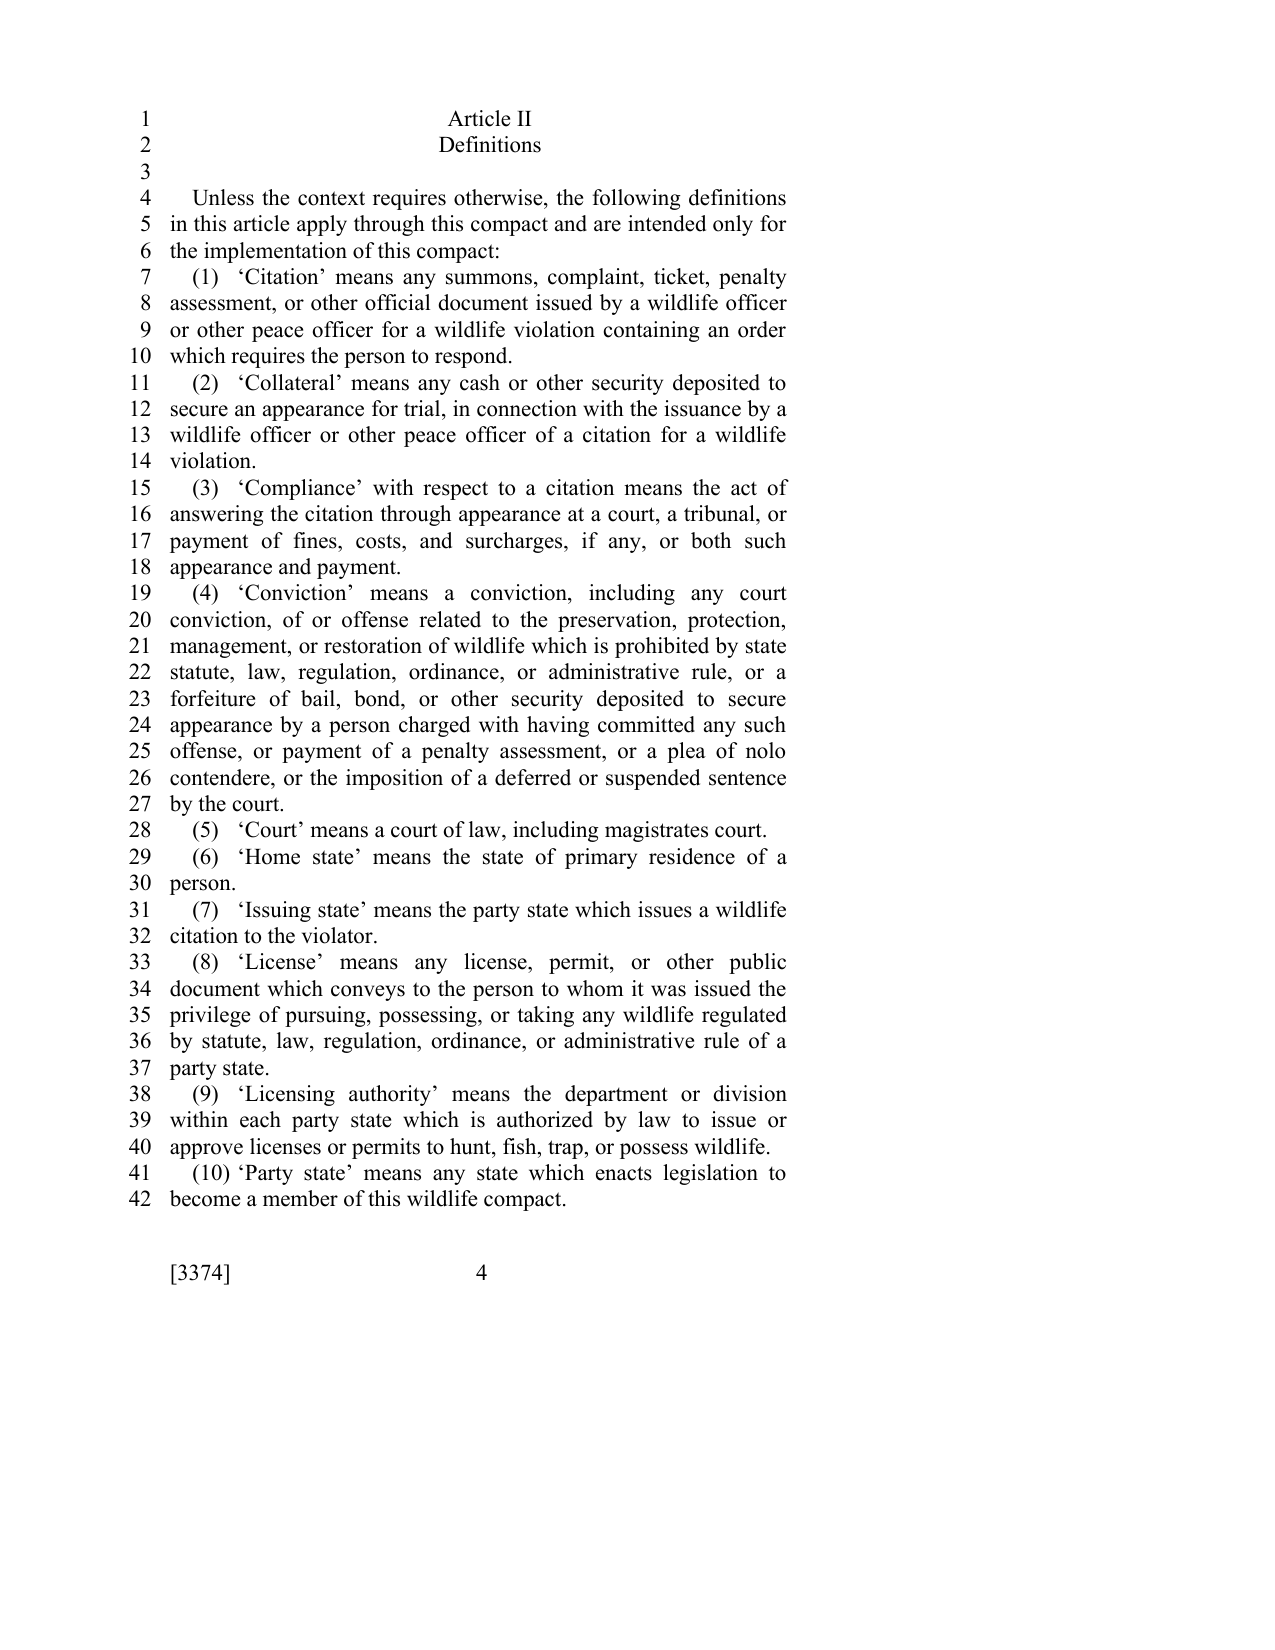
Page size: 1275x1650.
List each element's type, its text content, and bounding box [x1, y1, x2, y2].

text (2) ‘Collateral’ means any cash or other security deposited to secure an appearance for trial, in connection with the issuance by a wildlife officer or other peace officer of a citation for a wildlife violation. [169, 368, 787, 474]
text (5) ‘Court’ means a court of law, including magistrates court. [169, 817, 787, 843]
text (7) ‘Issuing state’ means the party state which issues a wildlife citation to the violator. [169, 896, 787, 948]
text (10) ‘Party state’ means any state which enacts legislation to become a member of this wildlife compact. [169, 1159, 787, 1212]
text (6) ‘Home state’ means the state of primary residence of a person. [169, 843, 787, 896]
text (8) ‘License’ means any license, permit, or other public document which conveys to the person to whom it was issued the privilege of pursuing, possessing, or taking any wildlife regulated by statute, law, regulation, ordinance, or administrative rule of a party state. [169, 948, 787, 1080]
text Article II [169, 105, 787, 131]
text Definitions [169, 131, 787, 158]
text (4) ‘Conviction’ means a conviction, including any court conviction, of or offense related to the preservation, protection, management, or restoration of wildlife which is prohibited by state statute, law, regulation, ordinance, or administrative rule, or a forfeiture of bail, bond, or other security deposited to secure appearance by a person charged with having committed any such offense, or payment of a penalty assessment, or a plea of nolo contendere, or the imposition of a deferred or suspended sentence by the court. [169, 579, 787, 817]
text (9) ‘Licensing authority’ means the department or division within each party state which is authorized by law to issue or approve licenses or permits to hunt, fish, trap, or possess wildlife. [169, 1080, 787, 1159]
text (3) ‘Compliance’ with respect to a citation means the act of answering the citation through appearance at a court, a tribunal, or payment of fines, costs, and surcharges, if any, or both such appearance and payment. [169, 474, 787, 579]
text (1) ‘Citation’ means any summons, complaint, ticket, penalty assessment, or other official document issued by a wildlife officer or other peace officer for a wildlife violation containing an order which requires the person to respond. [169, 263, 787, 368]
text Unless the context requires otherwise, the following definitions in this article apply through this compact and are intended only for the implementation of this compact: [169, 184, 787, 263]
